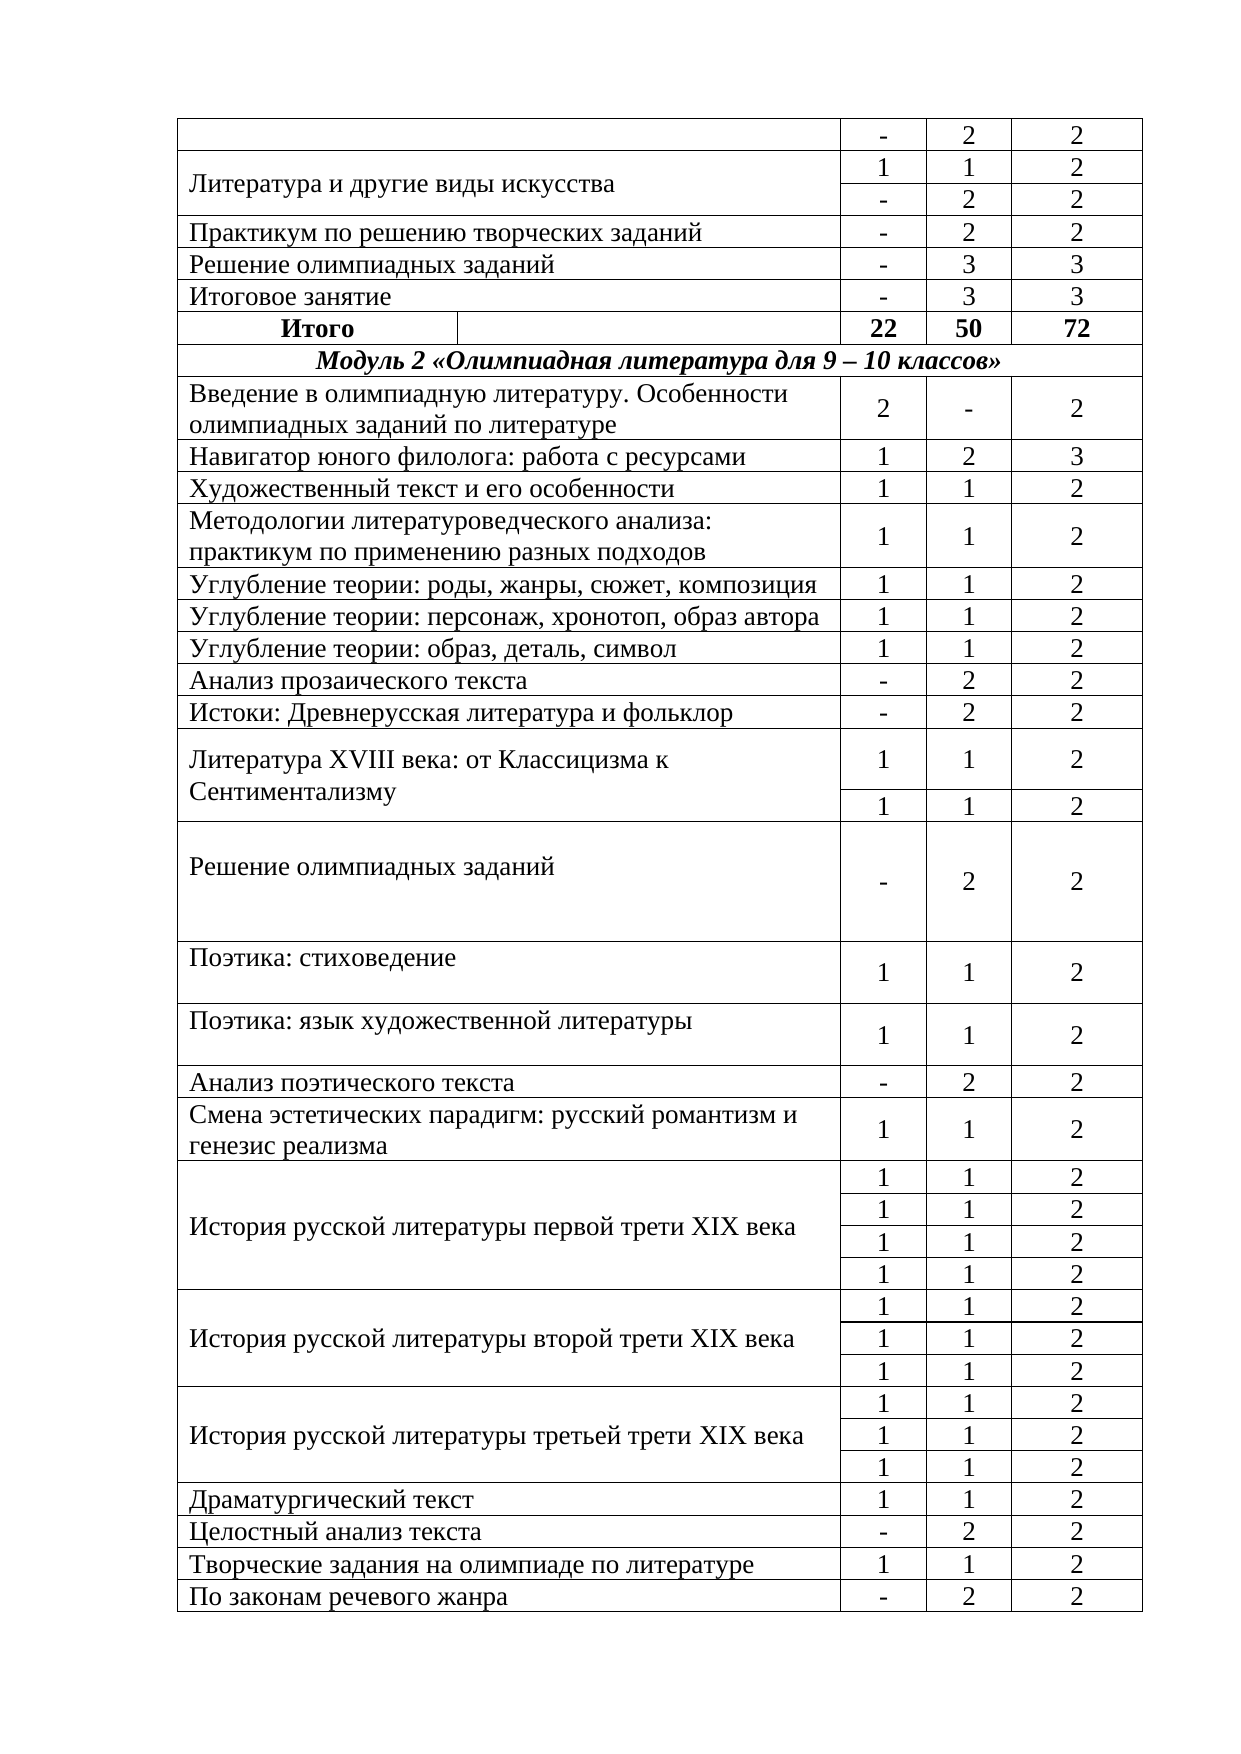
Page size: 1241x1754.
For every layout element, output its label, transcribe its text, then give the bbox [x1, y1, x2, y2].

table_cell Художественный текст и его особенности [178, 472, 840, 503]
table_cell Решение олимпиадных заданий [178, 248, 840, 279]
table_cell Целостный анализ текста [178, 1516, 840, 1547]
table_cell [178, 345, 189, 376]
table_cell 3 [1012, 280, 1142, 311]
table_cell 1 [841, 472, 926, 503]
table_cell - [841, 280, 926, 311]
table_cell 1 [927, 151, 1011, 182]
table_cell 2 [1012, 1161, 1142, 1193]
table_cell 2 [1012, 472, 1142, 503]
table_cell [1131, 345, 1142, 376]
table_cell 3 [1012, 440, 1142, 471]
table_cell - [841, 184, 926, 215]
table_cell 1 [927, 632, 1011, 663]
table_cell История русской литературы третьей трети XIX века [178, 1387, 840, 1482]
table_cell Смена эстетических парадигм: русский романтизм и генезис реализма [178, 1098, 840, 1160]
table_cell 1 [927, 472, 1011, 503]
table_cell 1 [927, 1323, 1011, 1353]
table_cell 1 [841, 1161, 926, 1193]
table_cell Литература и другие виды искусства [178, 151, 840, 215]
table_cell 2 [1012, 568, 1142, 599]
table_cell Истоки: Древнерусская литература и фольклор [178, 696, 840, 728]
table_cell 2 [1012, 1098, 1142, 1160]
table_cell 2 [927, 1516, 1011, 1547]
table_cell - [841, 216, 926, 247]
table_cell 2 [1012, 504, 1142, 567]
table_cell 1 [841, 504, 926, 567]
table_cell 2 [841, 377, 926, 439]
table_cell 2 [1012, 119, 1142, 150]
table_cell 2 [1012, 600, 1142, 631]
table_cell Методологии литературоведческого анализа: практикум по применению разных подходов [178, 504, 840, 567]
table_cell [458, 312, 840, 343]
table_cell 2 [927, 184, 1011, 215]
table_cell 1 [841, 1323, 926, 1353]
table_cell 1 [927, 1161, 1011, 1193]
table_cell Навигатор юного филолога: работа с ресурсами [178, 440, 840, 471]
table_cell 1 [927, 1004, 1011, 1065]
table_cell 1 [927, 568, 1011, 599]
table_cell - [841, 664, 926, 695]
table_cell 2 [927, 664, 1011, 695]
table_cell 2 [1012, 1290, 1142, 1321]
table_cell 2 [927, 216, 1011, 247]
table_cell 1 [927, 1290, 1011, 1321]
table_cell 2 [1012, 151, 1142, 182]
table_cell 1 [927, 1194, 1011, 1225]
table_cell 2 [1012, 216, 1142, 247]
table_cell 2 [1012, 184, 1142, 215]
table_cell 1 [927, 729, 1011, 788]
table_cell 2 [927, 1066, 1011, 1097]
table_cell - [841, 822, 926, 941]
table_cell 2 [1012, 1355, 1142, 1386]
table_cell 1 [927, 1419, 1011, 1450]
table_cell - [927, 377, 1011, 439]
table_cell 2 [1012, 1194, 1142, 1225]
table_cell 3 [927, 248, 1011, 279]
table_cell 2 [1012, 822, 1142, 941]
table_cell Творческие задания на олимпиаде по литературе [178, 1548, 840, 1579]
table_cell 3 [1012, 248, 1142, 279]
table_cell Углубление теории: персонаж, хронотоп, образ автора [178, 600, 840, 631]
table_cell Драматургический текст [178, 1483, 840, 1514]
table_cell 72 [1012, 312, 1142, 343]
table_cell 2 [1012, 664, 1142, 695]
table_cell 2 [1012, 1066, 1142, 1097]
table_cell 1 [841, 568, 926, 599]
table_cell 1 [841, 632, 926, 663]
table_cell 1 [841, 600, 926, 631]
table_cell Анализ прозаического текста [178, 664, 840, 695]
table_cell 1 [927, 1451, 1011, 1482]
table_cell Практикум по решению творческих заданий [178, 216, 840, 247]
table_cell 1 [841, 1483, 926, 1514]
table_cell 2 [1012, 942, 1142, 1003]
table_cell 2 [927, 440, 1011, 471]
table_cell Поэтика: язык художественной литературы [178, 1004, 840, 1065]
table_cell 1 [927, 1098, 1011, 1160]
table_cell 1 [841, 1451, 926, 1482]
table_cell 1 [841, 1419, 926, 1450]
table_cell 2 [927, 822, 1011, 941]
table_cell Анализ поэтического текста [178, 1066, 840, 1097]
table_cell 2 [1012, 632, 1142, 663]
table_cell 1 [841, 942, 926, 1003]
table_cell 3 [927, 280, 1011, 311]
table_cell Введение в олимпиадную литературу. Особенности олимпиадных заданий по литературе [178, 377, 840, 439]
table_cell 1 [841, 1548, 926, 1579]
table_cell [178, 119, 840, 150]
table_cell 2 [1012, 1580, 1142, 1611]
table_cell 2 [1012, 1258, 1142, 1289]
table_cell 1 [841, 790, 926, 821]
table_cell - [841, 1066, 926, 1097]
table_cell - [841, 1580, 926, 1611]
table_cell 1 [927, 504, 1011, 567]
table_cell 2 [927, 696, 1011, 728]
table_cell 50 [927, 312, 1011, 343]
table_cell 1 [841, 1226, 926, 1257]
table_cell 2 [927, 119, 1011, 150]
table_cell Литература XVIII века: от Классицизма к Сентиментализму [178, 729, 840, 821]
table_cell 2 [1012, 1004, 1142, 1065]
table_cell Поэтика: стиховедение [178, 942, 840, 1003]
table_cell Углубление теории: образ, деталь, символ [178, 632, 840, 663]
table_cell 1 [927, 1226, 1011, 1257]
table_cell 1 [841, 1258, 926, 1289]
table_cell 1 [927, 1355, 1011, 1386]
table_cell Итого [178, 312, 457, 343]
table_cell 1 [841, 1387, 926, 1418]
table_cell 2 [1012, 1548, 1142, 1579]
table_cell 2 [1012, 729, 1142, 788]
table_cell 2 [1012, 1387, 1142, 1418]
table_cell 2 [1012, 1483, 1142, 1514]
table_cell Итоговое занятие [178, 280, 840, 311]
table_cell 2 [1012, 1419, 1142, 1450]
table_cell 1 [841, 440, 926, 471]
table_cell 2 [1012, 790, 1142, 821]
table_cell - [841, 696, 926, 728]
table_cell 2 [1012, 696, 1142, 728]
table_cell 1 [841, 729, 926, 788]
table_cell 1 [841, 1194, 926, 1225]
table_cell 1 [927, 1387, 1011, 1418]
table_cell - [841, 119, 926, 150]
table_cell Решение олимпиадных заданий [178, 822, 840, 941]
table_cell 1 [841, 151, 926, 182]
table_cell 1 [927, 1548, 1011, 1579]
table_cell 1 [841, 1290, 926, 1321]
table_cell 22 [841, 312, 926, 343]
table_cell - [841, 248, 926, 279]
table_cell История русской литературы первой трети XIX века [178, 1161, 840, 1289]
table_cell 1 [927, 600, 1011, 631]
table_cell 1 [927, 1483, 1011, 1514]
table_cell По законам речевого жанра [178, 1580, 840, 1611]
table_cell 2 [1012, 1226, 1142, 1257]
table_cell Углубление теории: роды, жанры, сюжет, композиция [178, 568, 840, 599]
table_cell 1 [841, 1004, 926, 1065]
table_cell - [841, 1516, 926, 1547]
table_cell 1 [841, 1098, 926, 1160]
table_cell 1 [927, 942, 1011, 1003]
table_cell История русской литературы второй трети XIX века [178, 1290, 840, 1386]
table_cell 2 [927, 1580, 1011, 1611]
table_cell 1 [841, 1355, 926, 1386]
table_cell 2 [1012, 377, 1142, 439]
table_cell 2 [1012, 1451, 1142, 1482]
table_cell 1 [927, 1258, 1011, 1289]
table_cell 1 [927, 790, 1011, 821]
table_cell 2 [1012, 1516, 1142, 1547]
table_cell 2 [1012, 1323, 1142, 1353]
